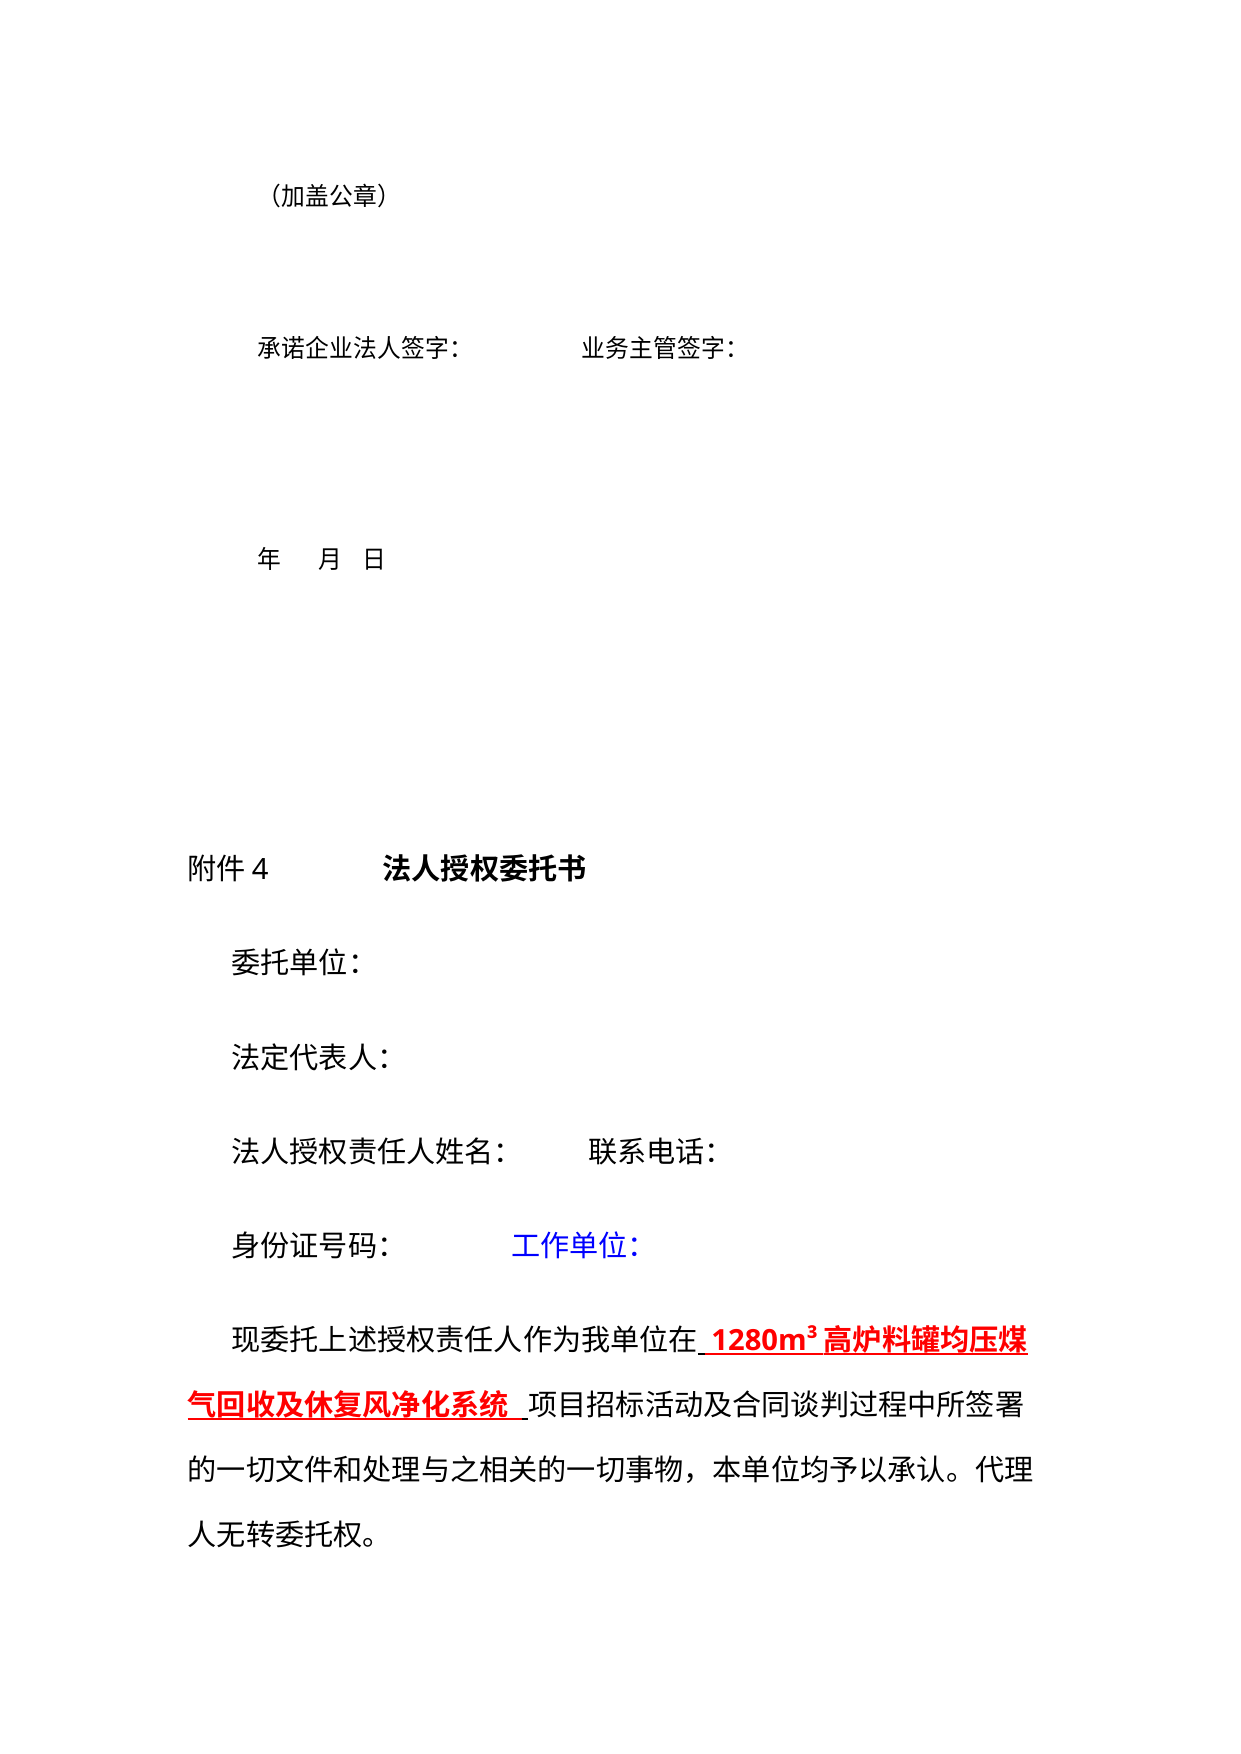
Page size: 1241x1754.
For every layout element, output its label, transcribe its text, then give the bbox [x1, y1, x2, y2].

text 现委托上述授权责任人作为我单位在 1280m³高炉料罐均压煤气回收及休复风净化系统 项目招标活动及合同谈判过程中所签署的一切文件和处理与之相关的一切事物，本单位均予以承认。代理人无转委托权。 [187, 1305, 1053, 1565]
text 法定代表人： [187, 1023, 1053, 1088]
text 身份证号码： 工作单位： [187, 1211, 1053, 1276]
text 委托单位： [187, 929, 1053, 994]
text 年 月 日 [199, 526, 1031, 591]
text 承诺企业法人签字： 业务主管签字： [199, 314, 1031, 379]
subtitle 附件4 法人授权委托书 [187, 834, 1053, 899]
text 法人授权责任人姓名： 联系电话： [187, 1117, 1053, 1182]
text （加盖公章） [199, 162, 1031, 227]
